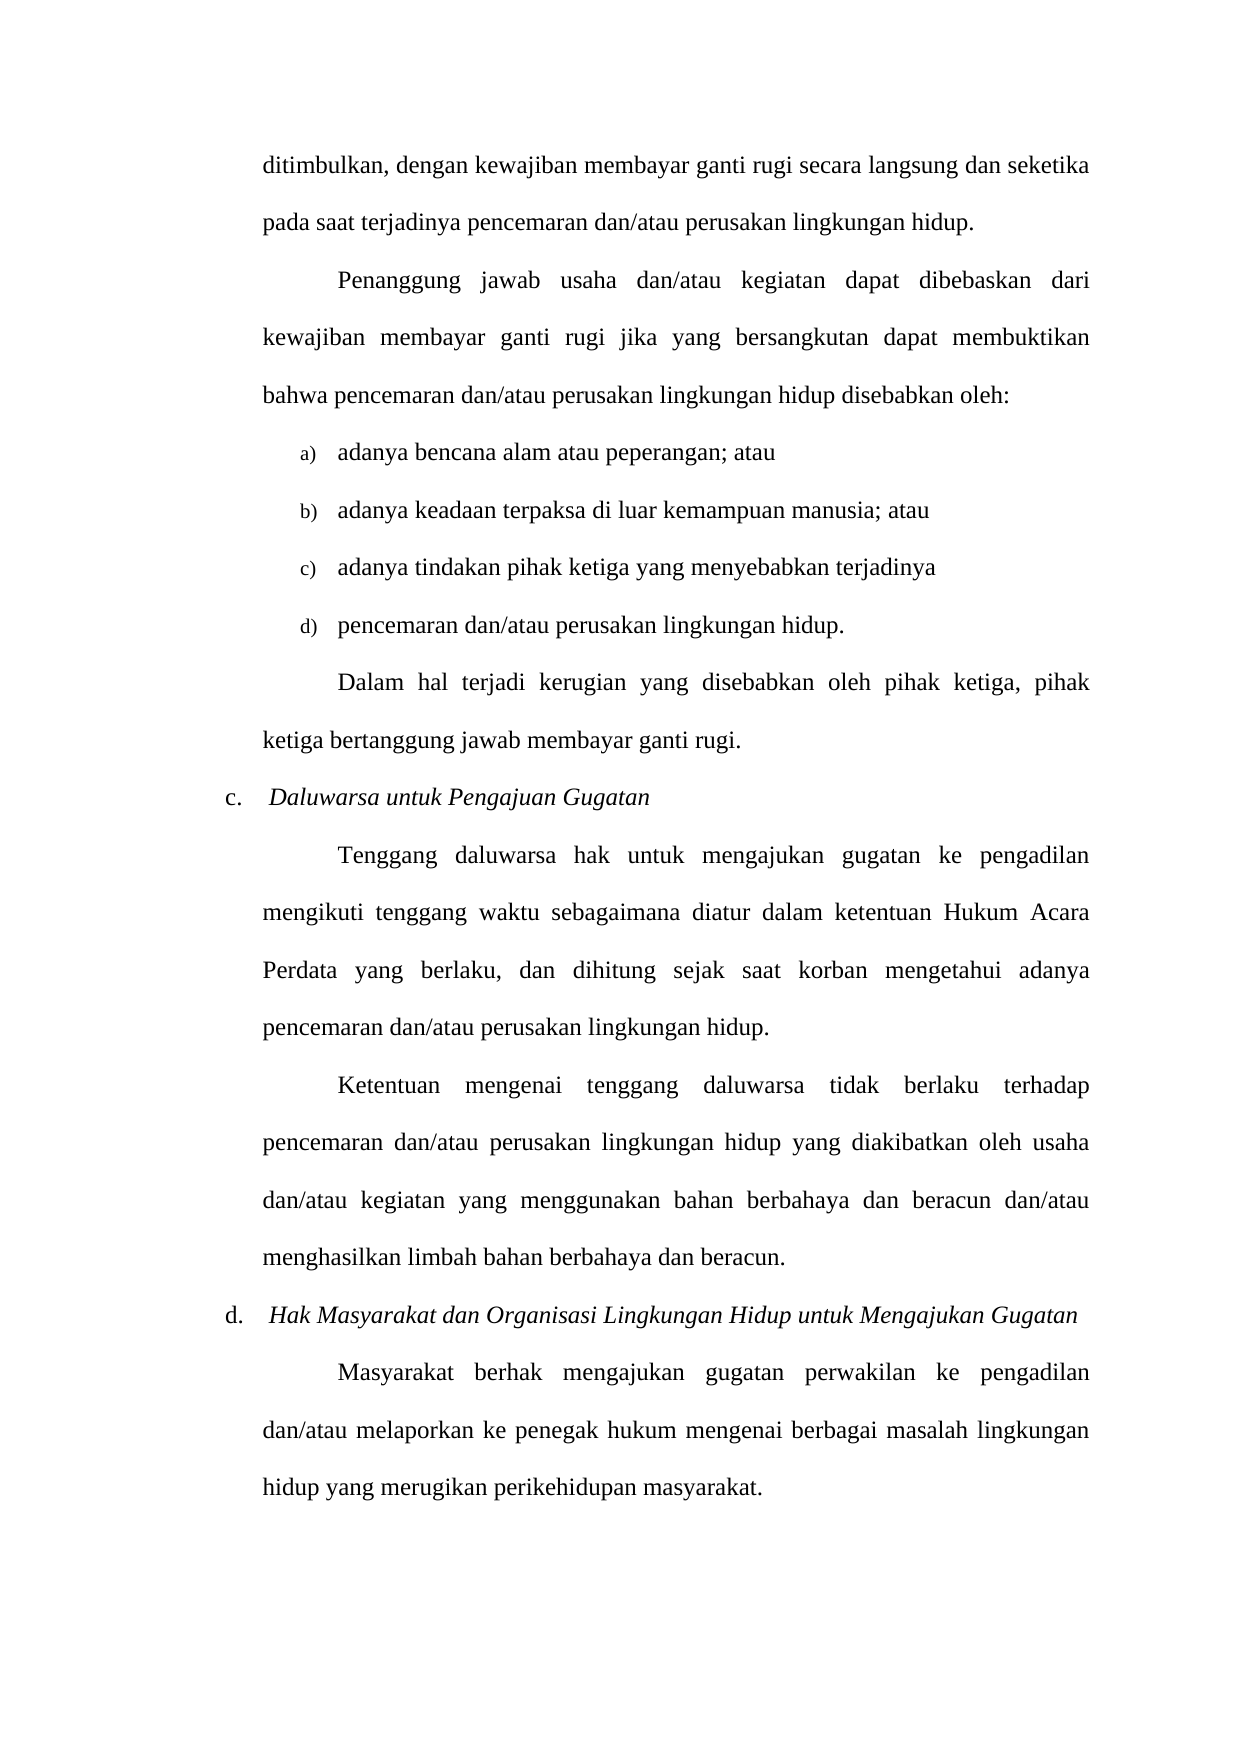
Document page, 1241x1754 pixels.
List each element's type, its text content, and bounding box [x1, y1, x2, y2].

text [262, 150, 1090, 236]
text Ketentuan mengenai tenggang daluwarsa tidak berlaku terhadap pencemaran dan/atau perusakan lingkungan hidup yang diakibatkan oleh usaha dan/atau kegiatan yang menggunakan bahan berbahaya dan beracun dan/atau menghasilkan limbah bahan berbahaya dan beracun. [262, 1070, 1090, 1271]
list pencemaran dan/atau perusakan lingkungan hidup. [300, 610, 1090, 639]
text Dalam hal terjadi kerugian yang disebabkan oleh pihak ketiga, pihak ketiga bertanggung jawab membayar ganti rugi. [262, 667, 1090, 754]
text Penanggung jawab usaha dan/atau kegiatan dapat dibebaskan dari kewajiban membayar ganti rugi jika yang bersangkutan dapat membuktikan bahwa pencemaran dan/atau perusakan lingkungan hidup disebabkan oleh: [262, 265, 1090, 409]
list Daluwarsa untuk Pengajuan Gugatan [225, 782, 1090, 811]
list Hak Masyarakat dan Organisasi Lingkungan Hidup untuk Mengajukan Gugatan [225, 1300, 1090, 1329]
text Masyarakat berhak mengajukan gugatan perwakilan ke pengadilan dan/atau melaporkan ke penegak hukum mengenai berbagai masalah lingkungan hidup yang merugikan perikehidupan masyarakat. [262, 1357, 1090, 1501]
list adanya keadaan terpaksa di luar kemampuan manusia; atau [300, 495, 1090, 524]
list adanya bencana alam atau peperangan; atau [300, 437, 1090, 466]
list adanya tindakan pihak ketiga yang menyebabkan terjadinya [300, 552, 1090, 581]
text Tenggang daluwarsa hak untuk mengajukan gugatan ke pengadilan mengikuti tenggang waktu sebagaimana diatur dalam ketentuan Hukum Acara Perdata yang berlaku, dan dihitung sejak saat korban mengetahui adanya pencemaran dan/atau perusakan lingkungan hidup. [262, 840, 1090, 1041]
